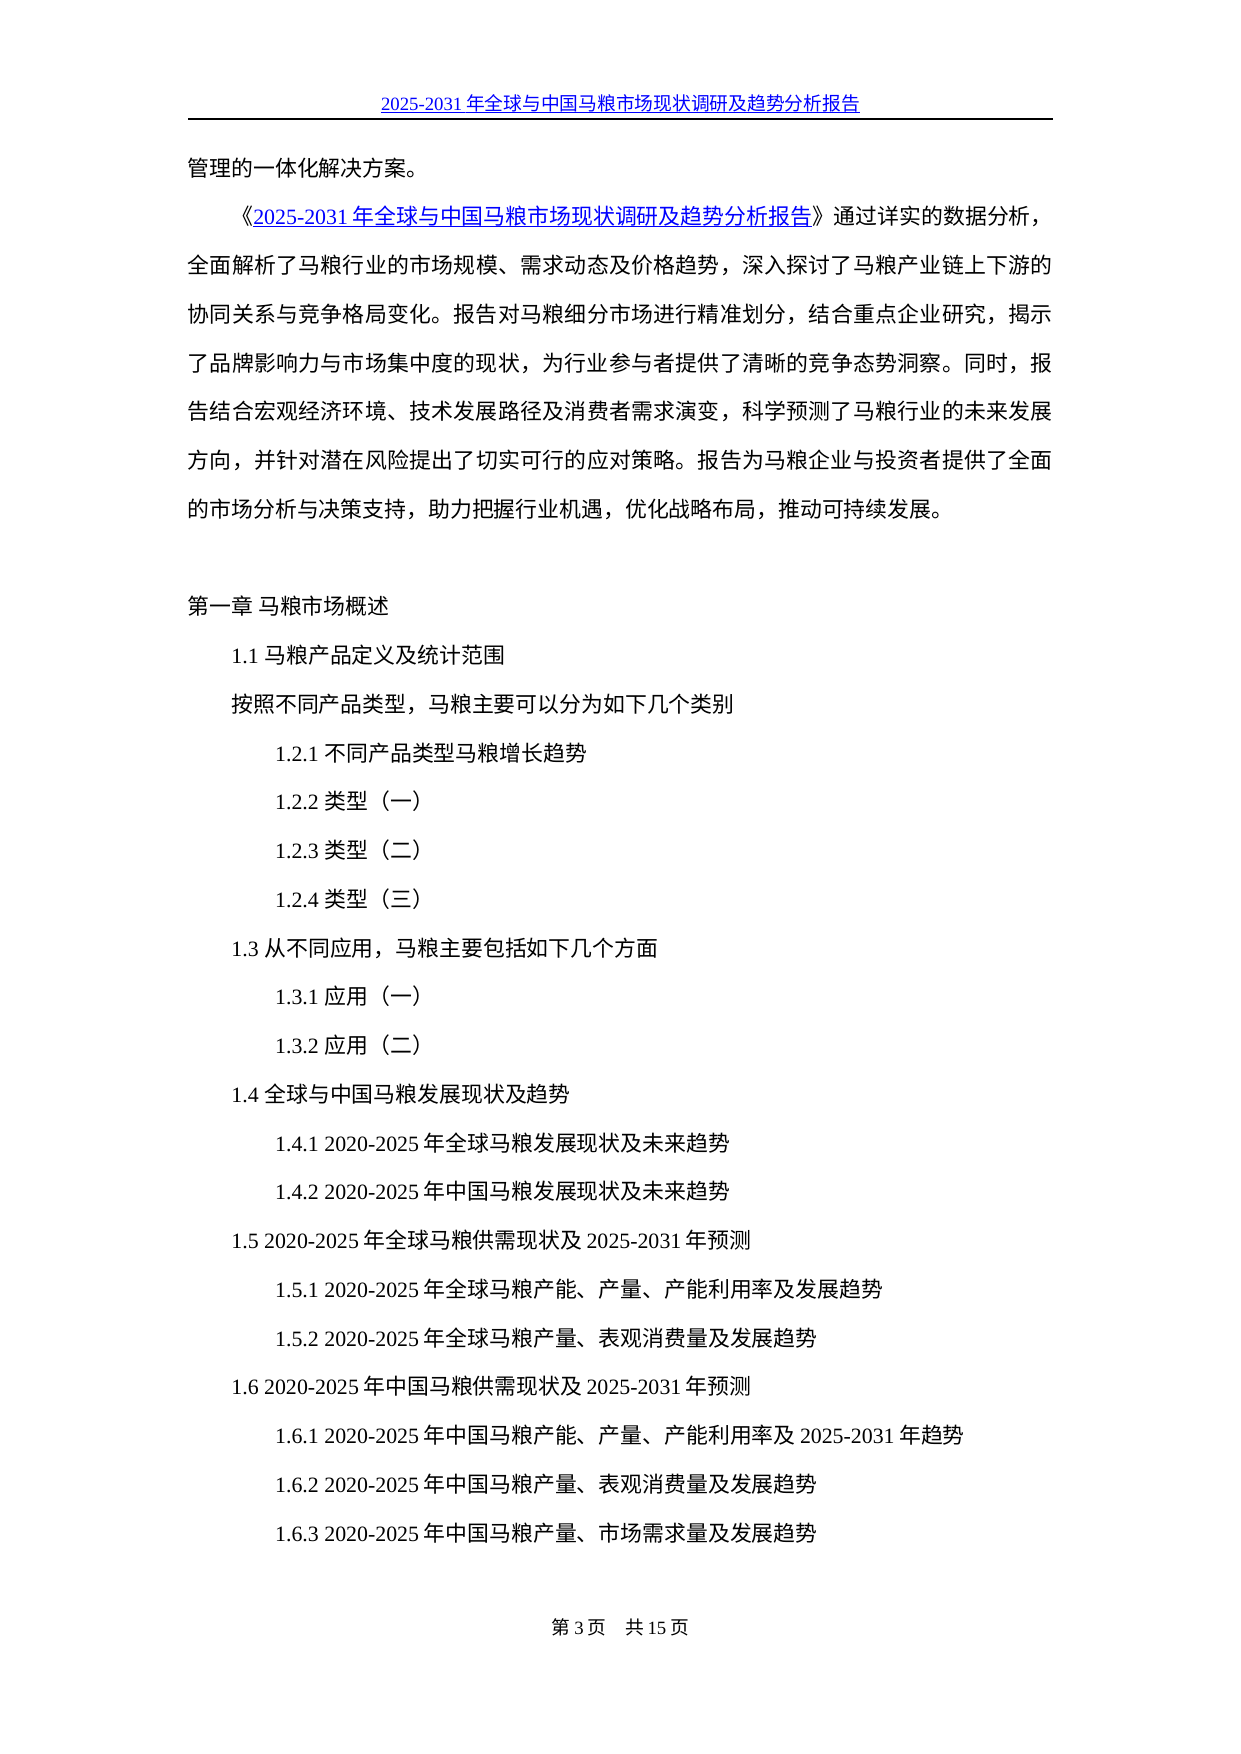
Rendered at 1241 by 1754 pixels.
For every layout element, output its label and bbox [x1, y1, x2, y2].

text [187, 150, 1053, 1548]
